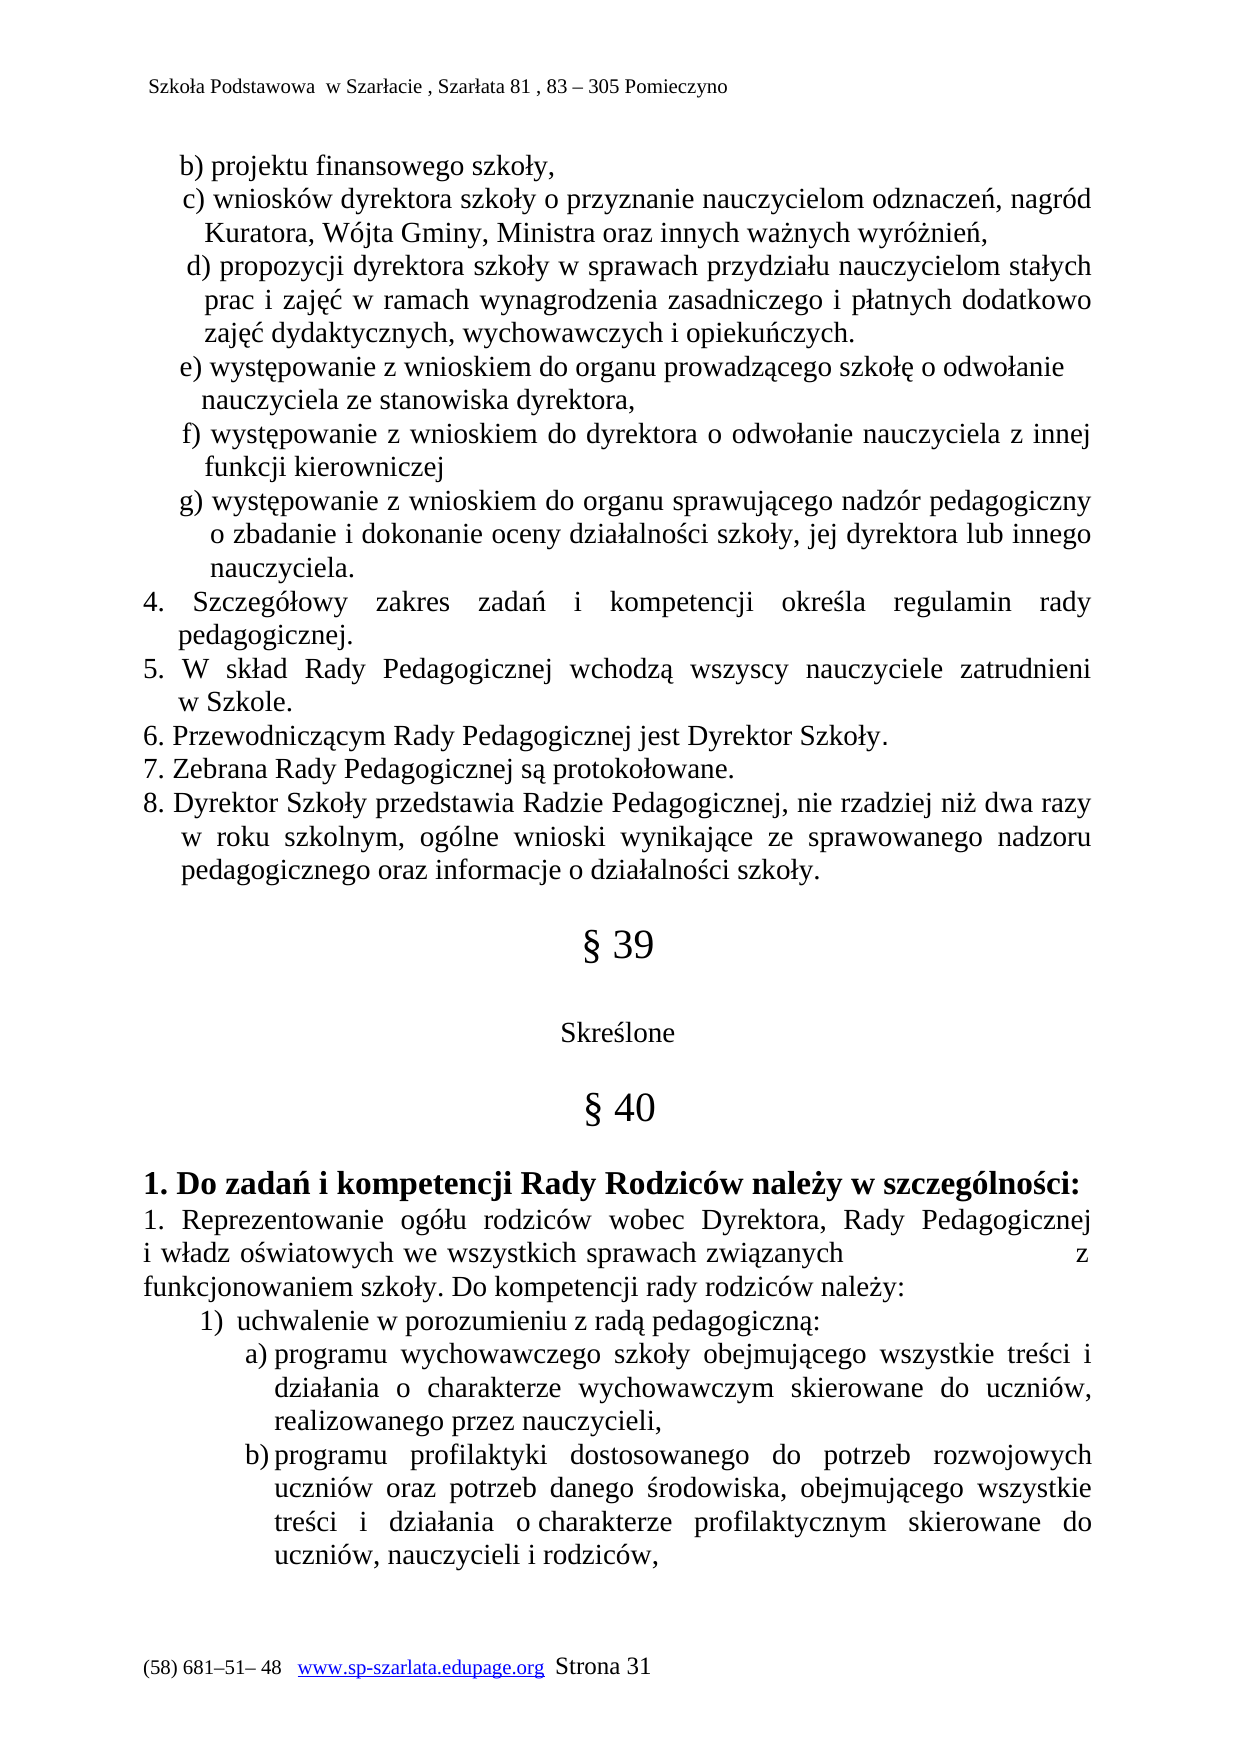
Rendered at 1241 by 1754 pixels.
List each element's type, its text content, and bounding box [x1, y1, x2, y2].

text 5. W skład Rady Pedagogicznej wchodzą wszyscy nauczyciele zatrudnieni w Szkole. [143, 651, 1092, 718]
text 1. Do zadań i kompetencji Rady Rodziców należy w szczególności: [143, 1164, 1092, 1202]
text d) propozycji dyrektora szkoły w sprawach przydziału nauczycielom stałych prac i zajęć w ramach wynagrodzenia zasadniczego i płatnych dodatkowo zajęć dydaktycznych, wychowawczych i opiekuńczych. [143, 248, 1092, 349]
list programu profilaktyki dostosowanego do potrzeb rozwojowych uczniów oraz potrzeb danego środowiska, obejmującego wszystkie treści i działania o charakterze profilaktycznym skierowane do uczniów, nauczycieli i rodziców, [245, 1437, 1092, 1571]
list programu wychowawczego szkoły obejmującego wszystkie treści i działania o charakterze wychowawczym skierowane do uczniów, realizowanego przez nauczycieli, [245, 1336, 1092, 1437]
text 4. Szczegółowy zakres zadań i kompetencji określa regulamin rady pedagogicznej. [143, 584, 1092, 651]
text 6. Przewodniczącym Rady Pedagogicznej jest Dyrektor Szkoły. [143, 718, 1092, 752]
text b) projektu finansowego szkoły, [143, 148, 1092, 181]
text g) występowanie z wnioskiem do organu sprawującego nadzór pedagogiczny o zbadanie i dokonanie oceny działalności szkoły, jej dyrektora lub innego nauczyciela. [162, 483, 1092, 584]
text 7. Zebrana Rady Pedagogicznej są protokołowane. [143, 752, 1092, 785]
text f) występowanie z wnioskiem do dyrektora o odwołanie nauczyciela z innej funkcji kierowniczej [143, 416, 1092, 483]
text Skreślone [143, 1015, 1092, 1049]
text § 40 [146, 1082, 1092, 1130]
text 1. Reprezentowanie ogółu rodziców wobec Dyrektora, Rady Pedagogicznej i władz oświatowych we wszystkich sprawach związanych z funkcjonowaniem szkoły. Do kompetencji rady rodziców należy: [143, 1202, 1092, 1303]
list uchwalenie w porozumieniu z radą pedagogiczną: [199, 1303, 1092, 1336]
text nauczyciela ze stanowiska dyrektora, [143, 382, 1092, 416]
text § 39 [143, 919, 1092, 967]
text 8. Dyrektor Szkoły przedstawia Radzie Pedagogicznej, nie rzadziej niż dwa razy w roku szkolnym, ogólne wnioski wynikające ze sprawowanego nadzoru pedagogicznego oraz informacje o działalności szkoły. [143, 785, 1092, 886]
text e) występowanie z wnioskiem do organu prowadzącego szkołę o odwołanie [143, 349, 1092, 382]
text c) wniosków dyrektora szkoły o przyznanie nauczycielom odznaczeń, nagród Kuratora, Wójta Gminy, Ministra oraz innych ważnych wyróżnień, [143, 181, 1092, 248]
